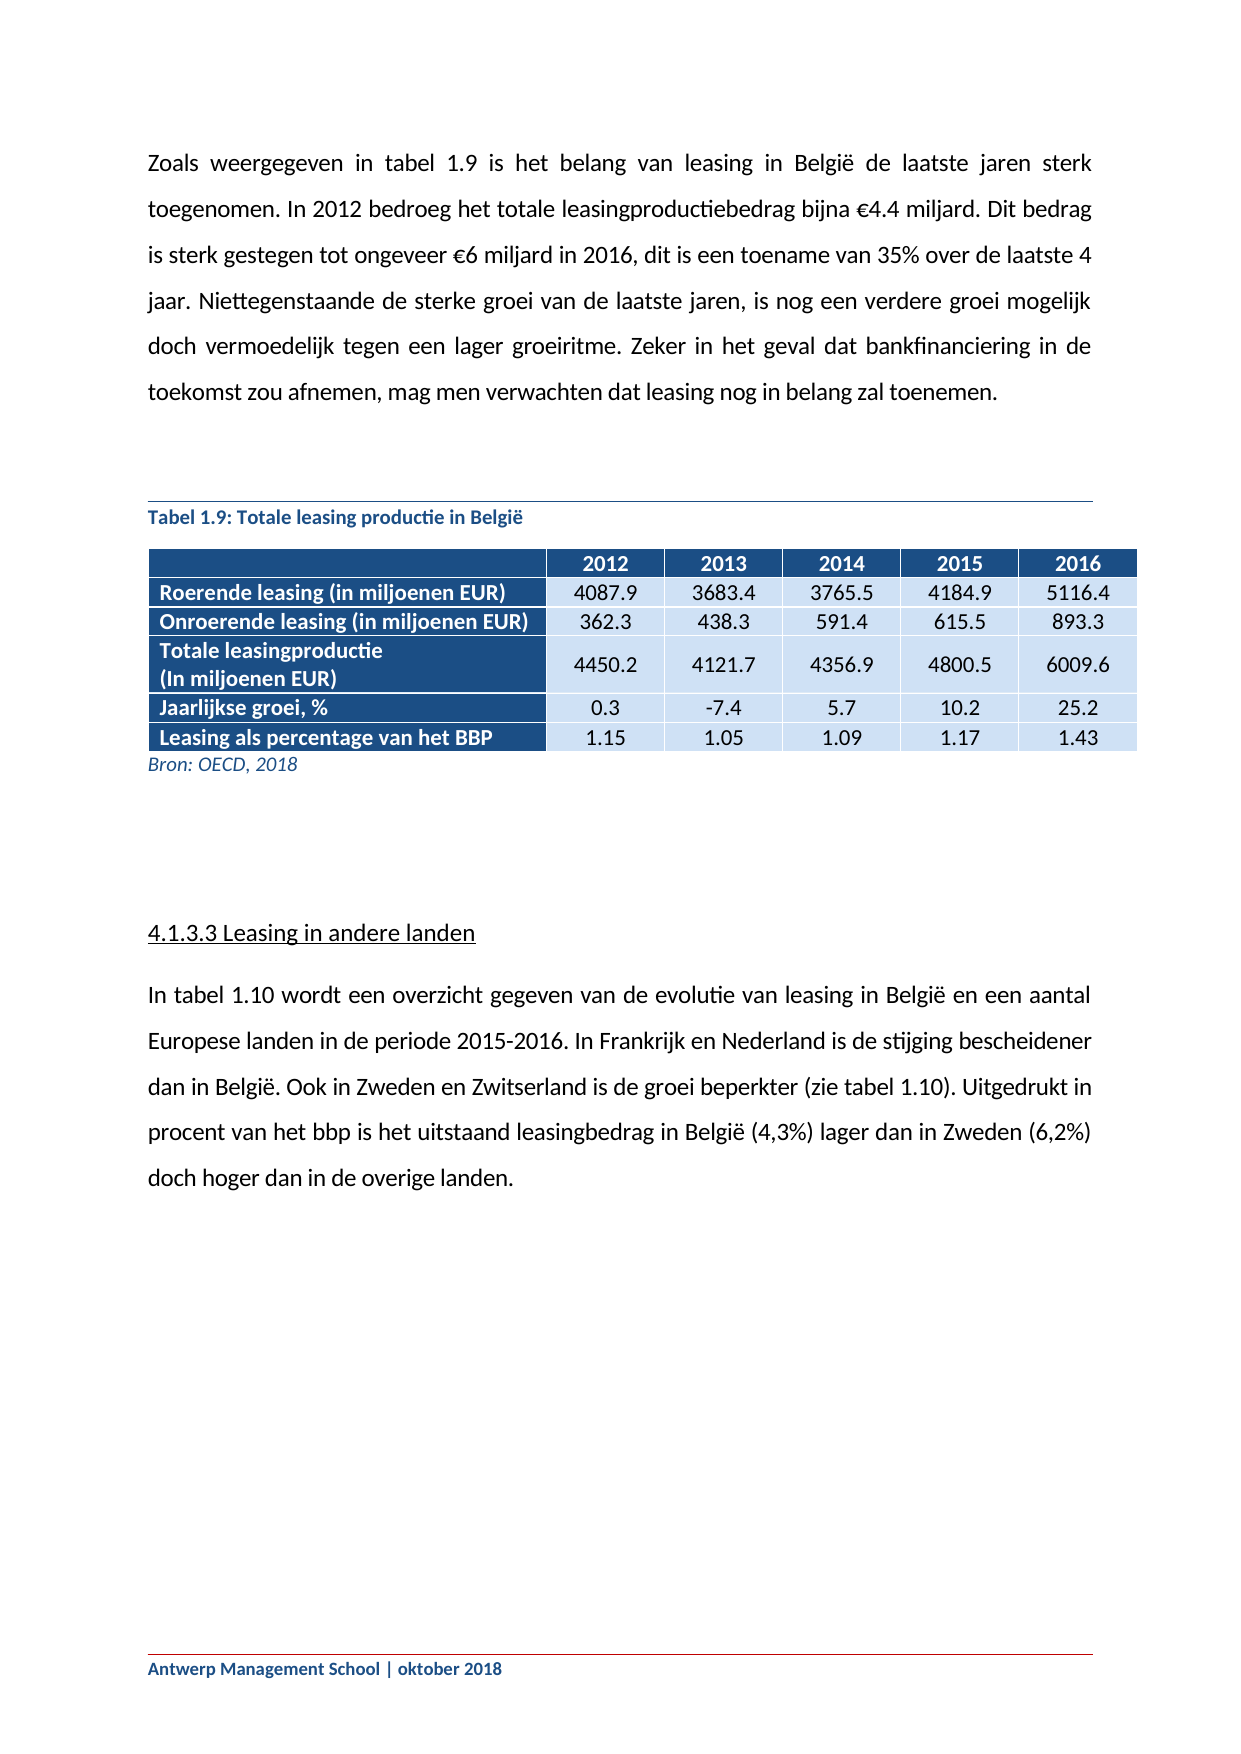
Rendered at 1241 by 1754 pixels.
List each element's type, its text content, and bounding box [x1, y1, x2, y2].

table_header 2013 [665, 549, 782, 577]
table_cell 615.5 [901, 608, 1018, 635]
table_cell 5.7 [783, 694, 900, 722]
table_cell 1.09 [783, 723, 900, 751]
table_cell Leasing als percentage van het BBP [149, 723, 546, 751]
text Tabel 1.9: Totale leasing productie in België [148, 502, 1093, 529]
table_cell Totale leasingproductie (In miljoenen EUR) [149, 636, 546, 692]
table_cell Roerende leasing (in miljoenen EUR) [149, 578, 546, 606]
table_header [149, 549, 546, 577]
table_cell 3683.4 [665, 578, 782, 606]
table_cell 1.17 [901, 723, 1018, 751]
text 4.1.3.3 Leasing in andere landen [148, 917, 1093, 947]
table_cell 0.3 [547, 694, 664, 722]
table_cell 4184.9 [901, 578, 1018, 606]
table_cell 362.3 [547, 608, 664, 635]
table_cell 4450.2 [547, 636, 664, 692]
table_cell 1.05 [665, 723, 782, 751]
table_cell -7.4 [665, 694, 782, 722]
table_cell 10.2 [901, 694, 1018, 722]
table_cell 25.2 [1019, 694, 1137, 722]
table_cell Jaarlijkse groei, % [149, 694, 546, 722]
table_cell 4356.9 [783, 636, 900, 692]
text Bron: OECD, 2018 [148, 752, 1093, 777]
table_header 2015 [901, 549, 1018, 577]
table_header 2012 [547, 549, 664, 577]
text Zoals weergegeven in tabel 1.9 is het belang van leasing in België de laatste jaren sterk toegenomen. In 2012 bedroeg het totale leasingproductiebedrag bijna €4.4 miljard. Dit bedrag is sterk gestegen tot ongeveer €6 miljard in 2016, dit is een toename van 35% over de laatste 4 jaar. Niettegenstaande de sterke groei van de laatste jaren, is nog een verdere groei mogelijk doch vermoedelijk tegen een lager groeiritme. Zeker in het geval dat bankfinanciering in de toekomst zou afnemen, mag men verwachten dat leasing nog in belang zal toenemen. [148, 148, 1093, 407]
table_header 2014 [783, 549, 900, 577]
table_cell 4087.9 [547, 578, 664, 606]
table_cell Onroerende leasing (in miljoenen EUR) [149, 608, 546, 635]
table_cell 1.15 [547, 723, 664, 751]
table_cell 5116.4 [1019, 578, 1137, 606]
table_cell 3765.5 [783, 578, 900, 606]
table_header 2016 [1019, 549, 1137, 577]
text In tabel 1.10 wordt een overzicht gegeven van de evolutie van leasing in België en een aantal Europese landen in de periode 2015-2016. In Frankrijk en Nederland is de stijging bescheidener dan in België. Ook in Zweden en Zwitserland is de groei beperkter (zie tabel 1.10). Uitgedrukt in procent van het bbp is het uitstaand leasingbedrag in België (4,3%) lager dan in Zweden (6,2%) doch hoger dan in de overige landen. [148, 979, 1093, 1193]
table_cell 591.4 [783, 608, 900, 635]
table_cell 1.43 [1019, 723, 1137, 751]
table_cell 4121.7 [665, 636, 782, 692]
table_cell 4800.5 [901, 636, 1018, 692]
table_cell 893.3 [1019, 608, 1137, 635]
table_cell 438.3 [665, 608, 782, 635]
table_cell 6009.6 [1019, 636, 1137, 692]
